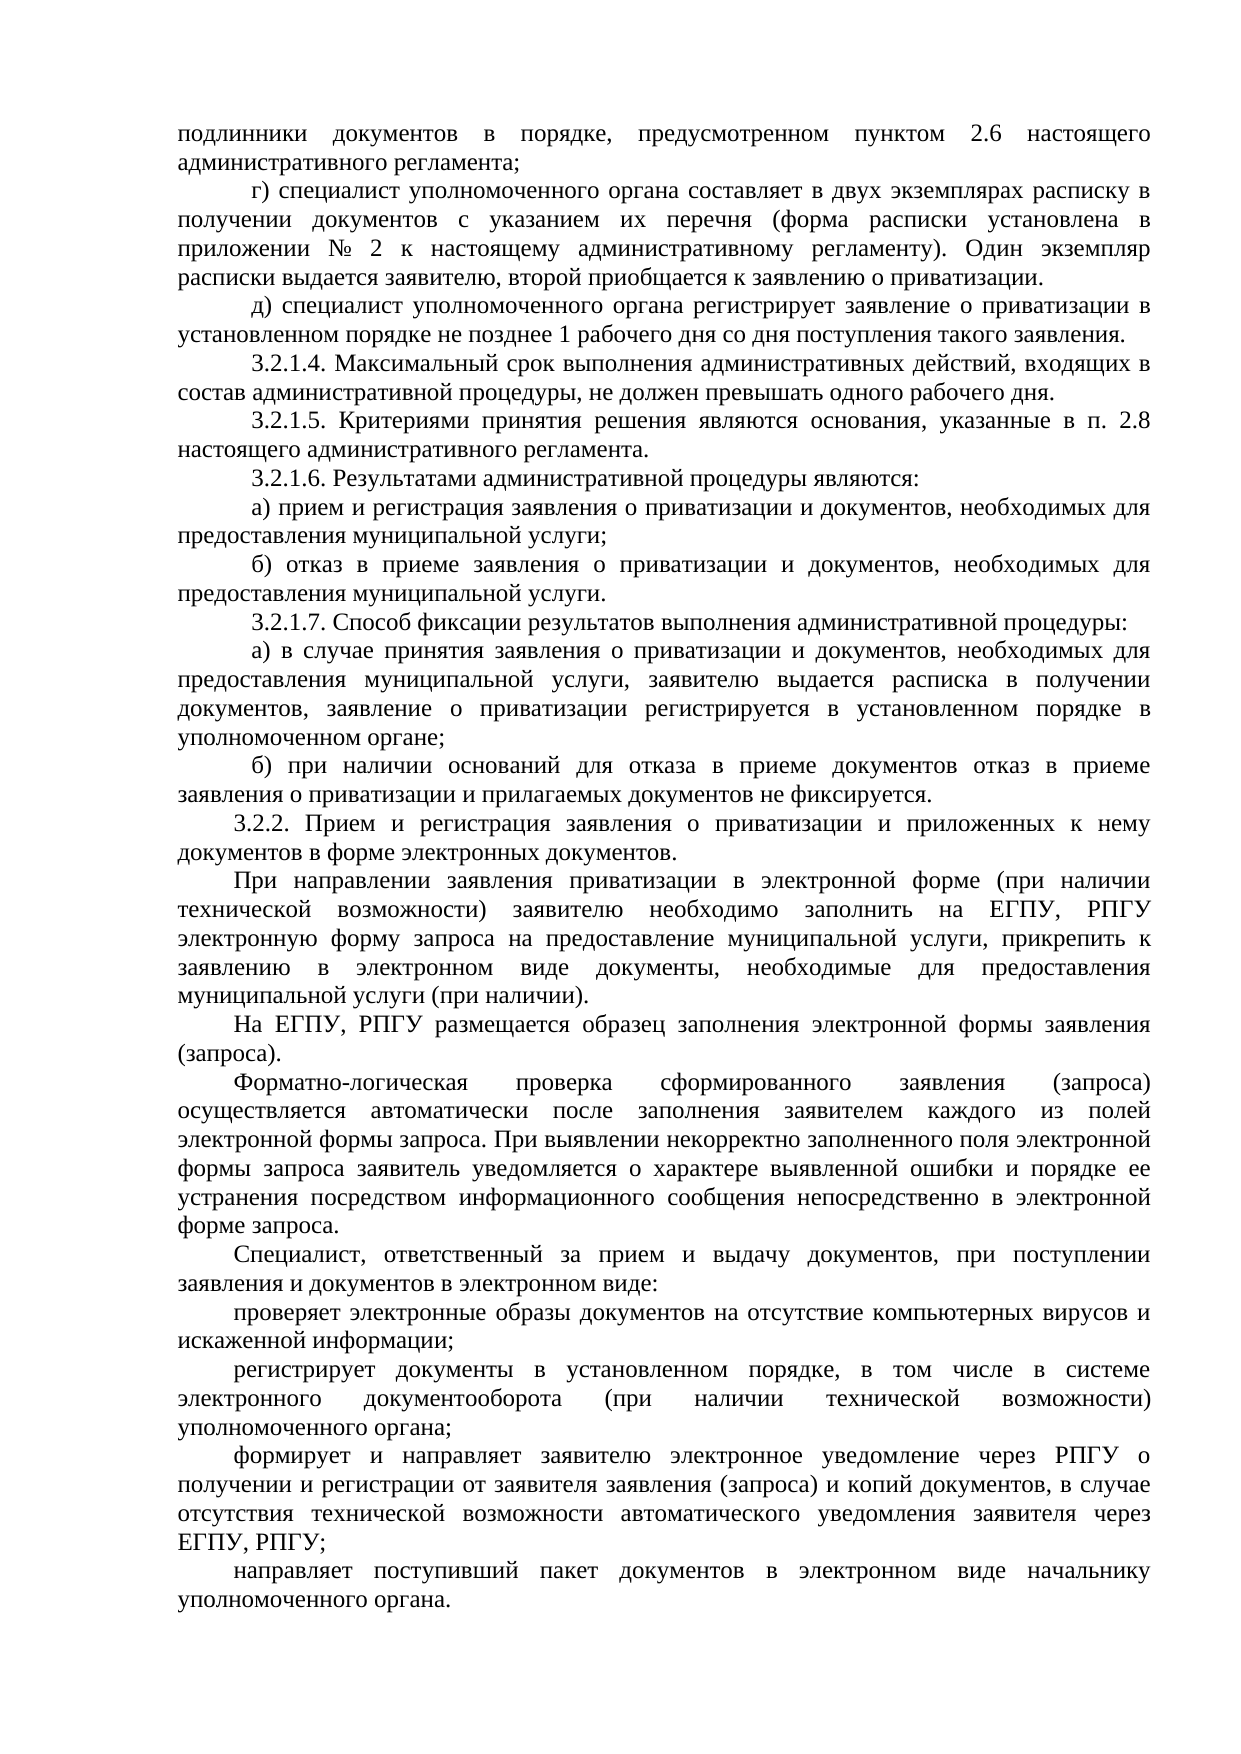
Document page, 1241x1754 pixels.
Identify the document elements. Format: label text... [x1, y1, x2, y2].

text а) прием и регистрация заявления о приватизации и документов, необходимых для предоставления муниципальной услуги; [177, 492, 1152, 549]
text 3.2.1.5. Критериями принятия решения являются основания, указанные в п. 2.8 настоящего административного регламента. [177, 406, 1152, 463]
text направляет поступивший пакет документов в электронном виде начальнику уполномоченного органа. [177, 1556, 1152, 1613]
text При направлении заявления приватизации в электронной форме (при наличии технической возможности) заявителю необходимо заполнить на ЕГПУ, РПГУ электронную форму запроса на предоставление муниципальной услуги, прикрепить к заявлению в электронном виде документы, необходимые для предоставления муниципальной услуги (при наличии). [177, 866, 1152, 1009]
text Форматно-логическая проверка сформированного заявления (запроса) осуществляется автоматически после заполнения заявителем каждого из полей электронной формы запроса. При выявлении некорректно заполненного поля электронной формы запроса заявитель уведомляется о характере выявленной ошибки и порядке ее устранения посредством информационного сообщения непосредственно в электронной форме запроса. [177, 1067, 1152, 1239]
text б) отказ в приеме заявления о приватизации и документов, необходимых для предоставления муниципальной услуги. [177, 549, 1152, 607]
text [177, 118, 1152, 176]
text а) в случае принятия заявления о приватизации и документов, необходимых для предоставления муниципальной услуги, заявителю выдается расписка в получении документов, заявление о приватизации регистрируется в установленном порядке в уполномоченном органе; [177, 636, 1152, 751]
text 3.2.1.4. Максимальный срок выполнения административных действий, входящих в состав административной процедуры, не должен превышать одного рабочего дня. [177, 348, 1152, 406]
text д) специалист уполномоченного органа регистрирует заявление о приватизации в установленном порядке не позднее 1 рабочего дня со дня поступления такого заявления. [177, 291, 1152, 348]
text 3.2.1.7. Способ фиксации результатов выполнения административной процедуры: [177, 607, 1152, 636]
text На ЕГПУ, РПГУ размещается образец заполнения электронной формы заявления (запроса). [177, 1009, 1152, 1067]
text формирует и направляет заявителю электронное уведомление через РПГУ о получении и регистрации от заявителя заявления (запроса) и копий документов, в случае отсутствия технической возможности автоматического уведомления заявителя через ЕГПУ, РПГУ; [177, 1441, 1152, 1556]
text проверяет электронные образы документов на отсутствие компьютерных вирусов и искаженной информации; [177, 1297, 1152, 1354]
text б) при наличии оснований для отказа в приеме документов отказ в приеме заявления о приватизации и прилагаемых документов не фиксируется. [177, 751, 1152, 808]
text г) специалист уполномоченного органа составляет в двух экземплярах расписку в получении документов с указанием их перечня (форма расписки установлена в приложении № 2 к настоящему административному регламенту). Один экземпляр расписки выдается заявителю, второй приобщается к заявлению о приватизации. [177, 176, 1152, 291]
text 3.2.2. Прием и регистрация заявления о приватизации и приложенных к нему документов в форме электронных документов. [177, 808, 1152, 866]
text 3.2.1.6. Результатами административной процедуры являются: [177, 463, 1152, 492]
text регистрирует документы в установленном порядке, в том числе в системе электронного документооборота (при наличии технической возможности) уполномоченного органа; [177, 1354, 1152, 1441]
text Специалист, ответственный за прием и выдачу документов, при поступлении заявления и документов в электронном виде: [177, 1239, 1152, 1297]
